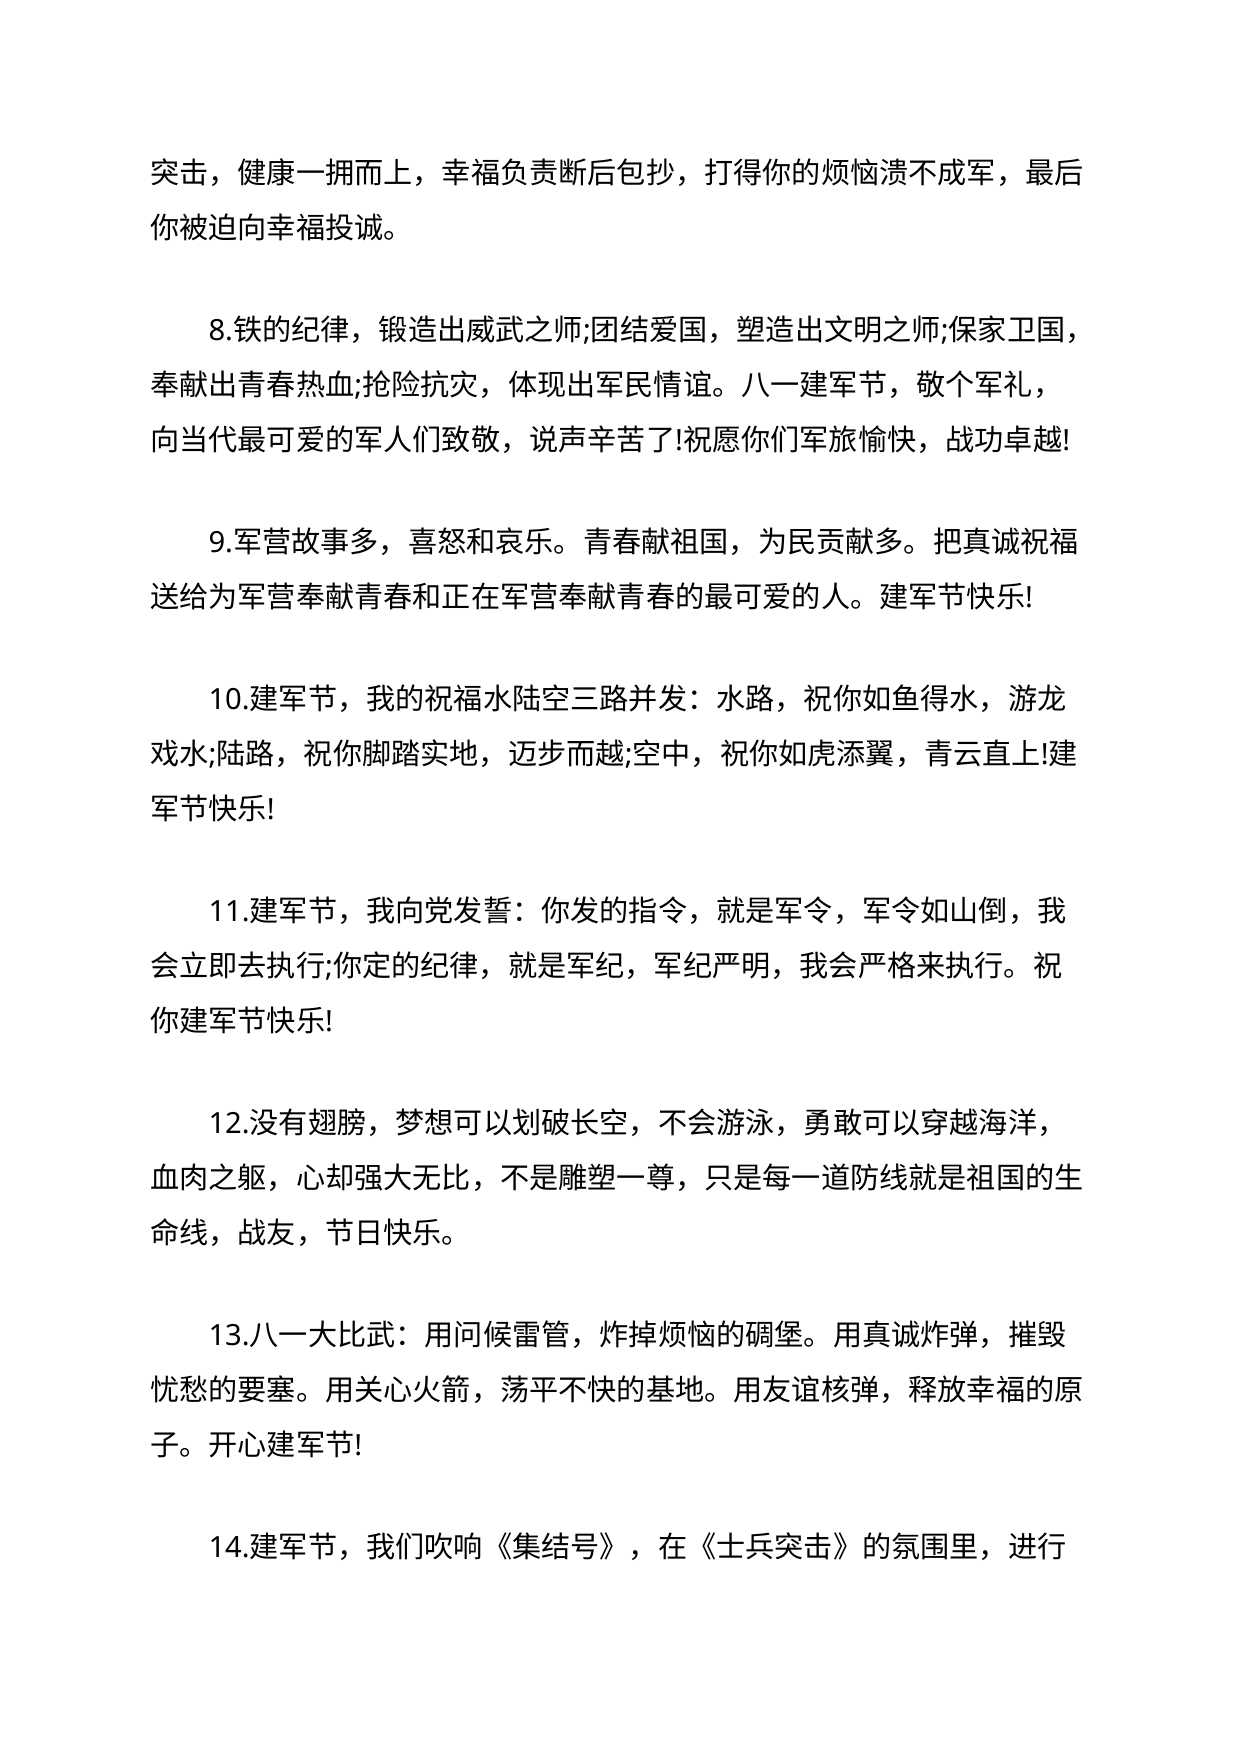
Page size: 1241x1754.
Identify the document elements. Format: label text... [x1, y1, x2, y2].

text 10.建军节，我的祝福水陆空三路并发：水路，祝你如鱼得水，游龙戏水;陆路，祝你脚踏实地，迈步而越;空中，祝你如虎添翼，青云直上!建军节快乐! [150, 676, 1090, 828]
text 12.没有翅膀，梦想可以划破长空，不会游泳，勇敢可以穿越海洋，血肉之躯，心却强大无比，不是雕塑一尊，只是每一道防线就是祖国的生命线，战友，节日快乐。 [150, 1099, 1090, 1252]
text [150, 1523, 1090, 1566]
text 9.军营故事多，喜怒和哀乐。青春献祖国，为民贡献多。把真诚祝福送给为军营奉献青春和正在军营奉献青春的最可爱的人。建军节快乐! [150, 519, 1090, 616]
text 8.铁的纪律，锻造出威武之师;团结爱国，塑造出文明之师;保家卫国，奉献出青春热血;抢险抗灾，体现出军民情谊。八一建军节，敬个军礼，向当代最可爱的军人们致敬，说声辛苦了!祝愿你们军旅愉快，战功卓越! [150, 307, 1090, 459]
text 13.八一大比武：用问候雷管，炸掉烦恼的碉堡。用真诚炸弹，摧毁忧愁的要塞。用关心火箭，荡平不快的基地。用友谊核弹，释放幸福的原子。开心建军节! [150, 1311, 1090, 1463]
text 11.建军节，我向党发誓：你发的指令，就是军令，军令如山倒，我会立即去执行;你定的纪律，就是军纪，军纪严明，我会严格来执行。祝你建军节快乐! [150, 888, 1090, 1040]
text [150, 150, 1090, 247]
